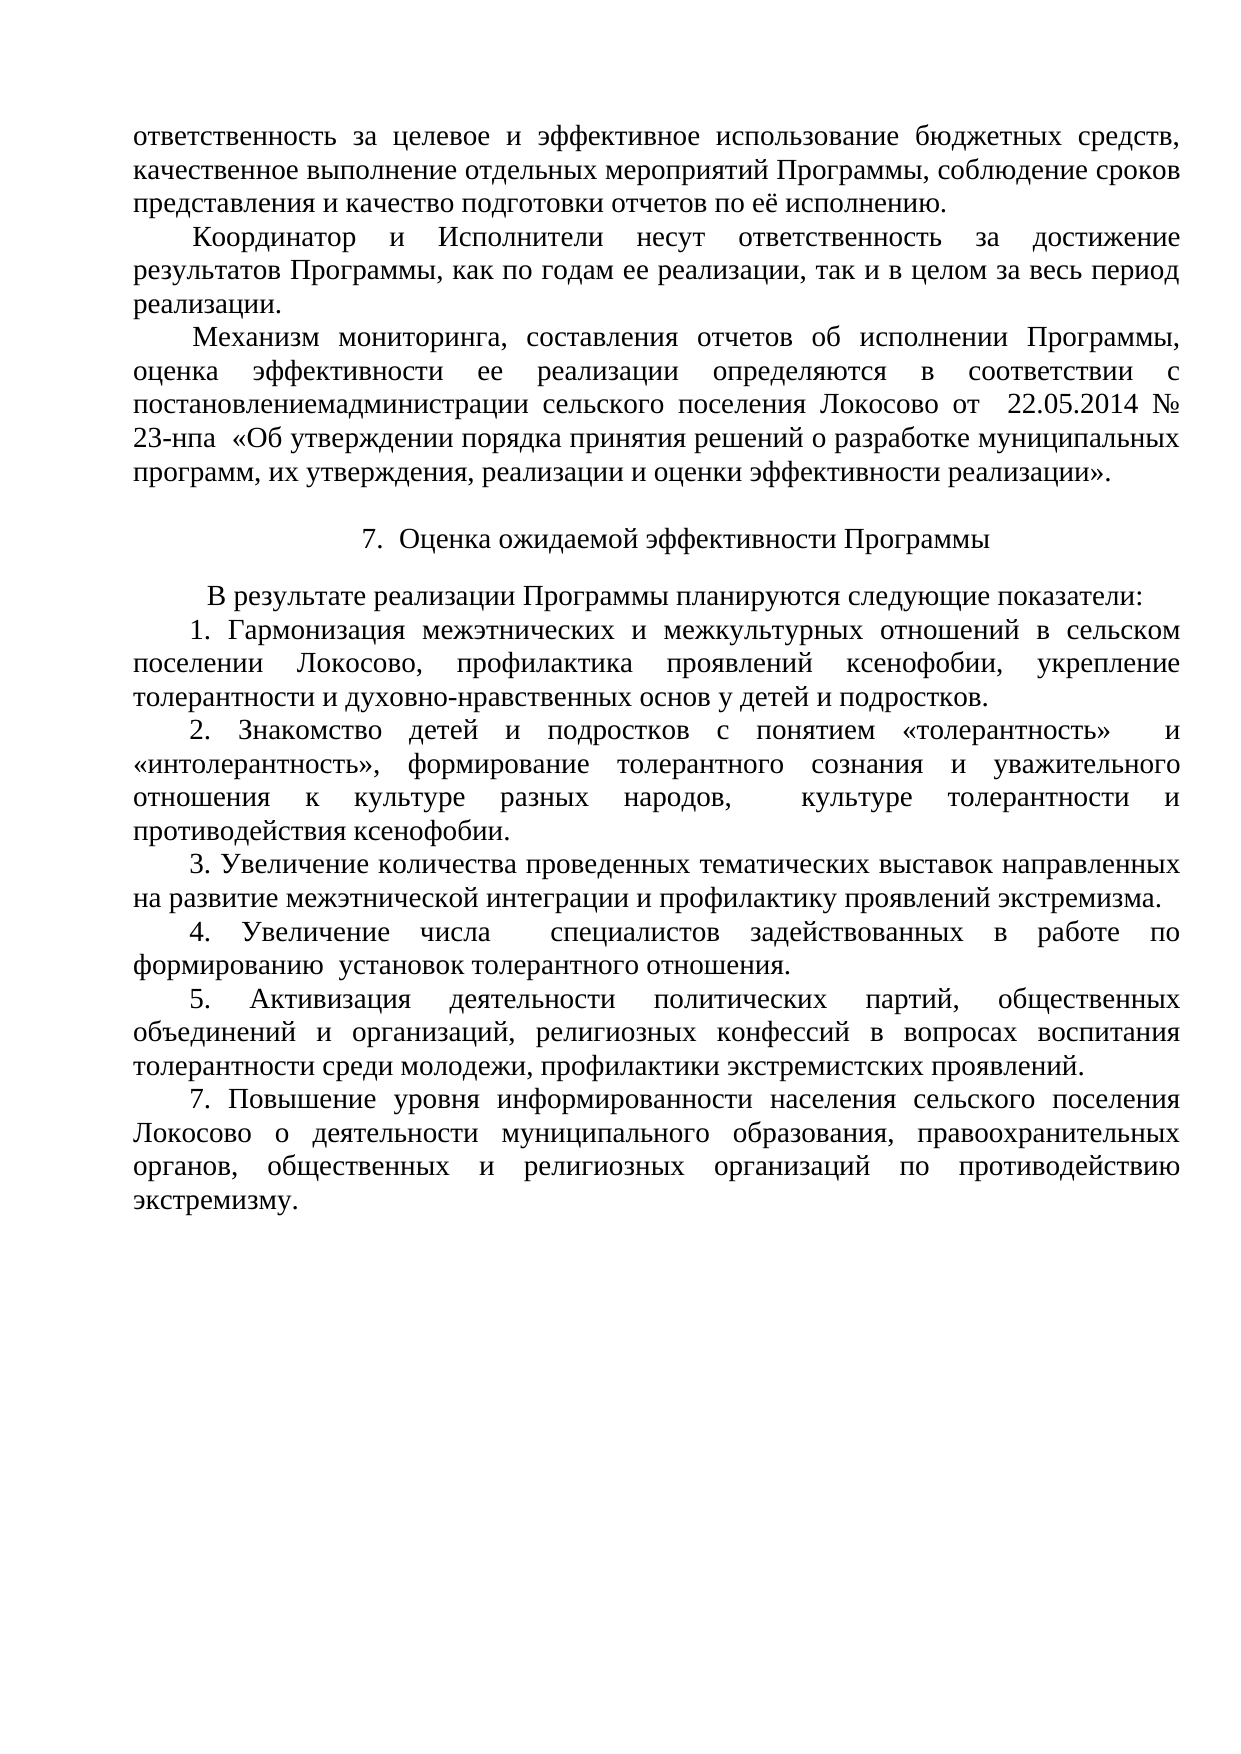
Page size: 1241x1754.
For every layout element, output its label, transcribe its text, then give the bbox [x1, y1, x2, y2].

text 1. Гармонизация межэтнических и межкультурных отношений в сельском поселении Локосово, профилактика проявлений ксенофобии, укрепление толерантности и духовно-нравственных основ у детей и подростков. [133, 612, 1181, 712]
text 2. Знакомство детей и подростков с понятием «толерантность» и «интолерантность», формирование толерантного сознания и уважительного отношения к культуре разных народов, культуре толерантности и противодействия ксенофобии. [133, 712, 1181, 847]
text В результате реализации Программы планируются следующие показатели: [133, 578, 1181, 612]
text 5. Активизация деятельности политических партий, общественных объединений и организаций, религиозных конфессий в вопросах воспитания толерантности среди молодежи, профилактики экстремистских проявлений. [133, 981, 1181, 1081]
text 4. Увеличение числа специалистов задействованных в работе по формированию установок толерантного отношения. [133, 914, 1181, 981]
list Оценка ожидаемой эффективности Программы [170, 521, 1181, 554]
text 3. Увеличение количества проведенных тематических выставок направленных на развитие межэтнической интеграции и профилактику проявлений экстремизма. [133, 847, 1181, 914]
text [133, 118, 1181, 219]
text Механизм мониторинга, составления отчетов об исполнении Программы, оценка эффективности ее реализации определяются в соответствии с постановлениемадминистрации сельского поселения Локосово от 22.05.2014 № 23-нпа «Об утверждении порядка принятия решений о разработке муниципальных программ, их утверждения, реализации и оценки эффективности реализации». [133, 319, 1181, 487]
text Координатор и Исполнители несут ответственность за достижение результатов Программы, как по годам ее реализации, так и в целом за весь период реализации. [133, 219, 1181, 319]
text 7. Повышение уровня информированности населения сельского поселения Локосово о деятельности муниципального образования, правоохранительных органов, общественных и религиозных организаций по противодействию экстремизму. [133, 1081, 1181, 1216]
